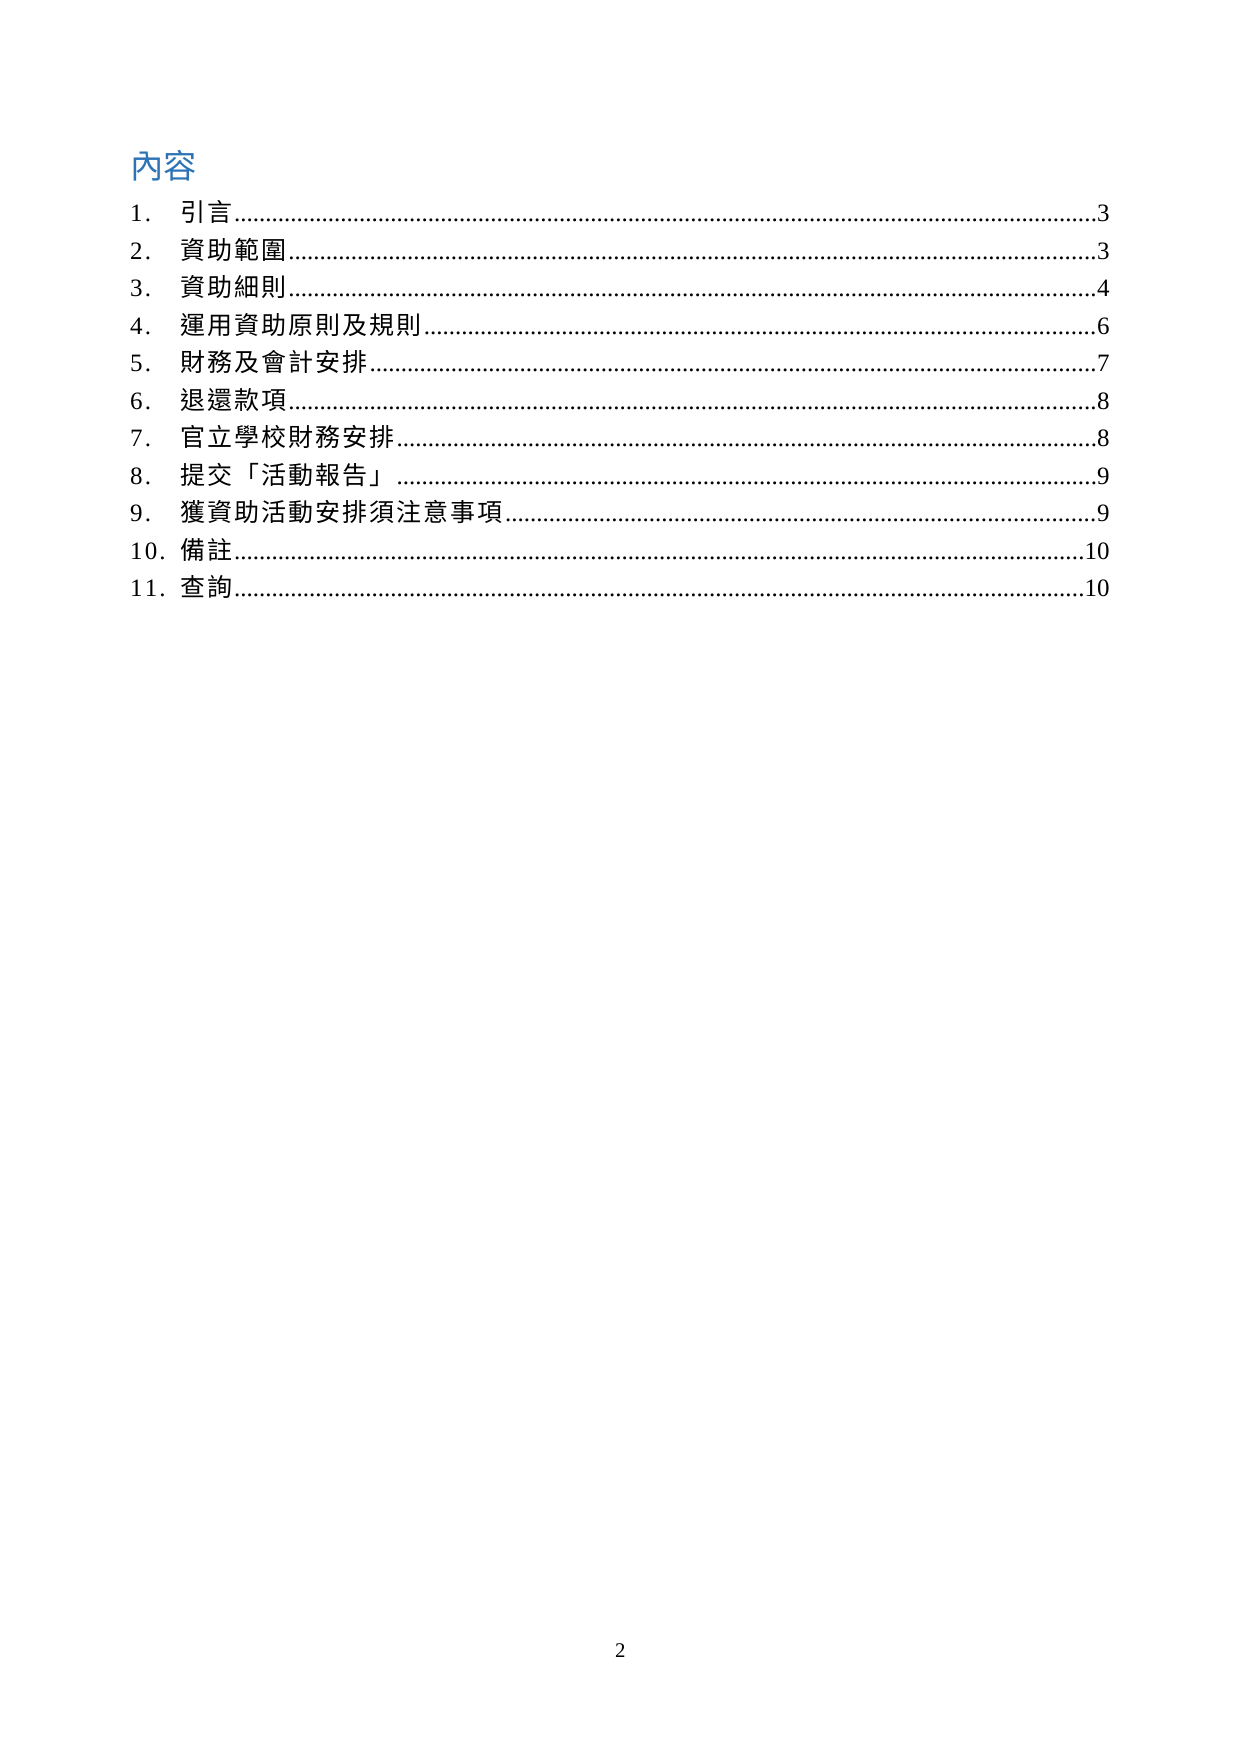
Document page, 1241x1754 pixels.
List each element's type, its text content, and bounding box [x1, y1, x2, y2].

text 4. 運用資助原則及規則 6 [130, 304, 1110, 341]
text 9. 獲資助活動安排須注意事項 9 [130, 491, 1110, 529]
text 11. 查詢 10 [130, 566, 1110, 604]
text 3. 資助細則 4 [130, 266, 1110, 304]
text 5. 財務及會計安排 7 [130, 341, 1110, 379]
subtitle 內容 [130, 142, 1110, 188]
text 1. 引言 3 [130, 191, 1110, 229]
text 8. 提交「活動報告」 9 [130, 454, 1110, 491]
text 6. 退還款項 8 [130, 379, 1110, 416]
text 7. 官立學校財務安排 8 [130, 416, 1110, 454]
text 2. 資助範圍 3 [130, 229, 1110, 266]
text 10. 備註 10 [130, 529, 1110, 566]
